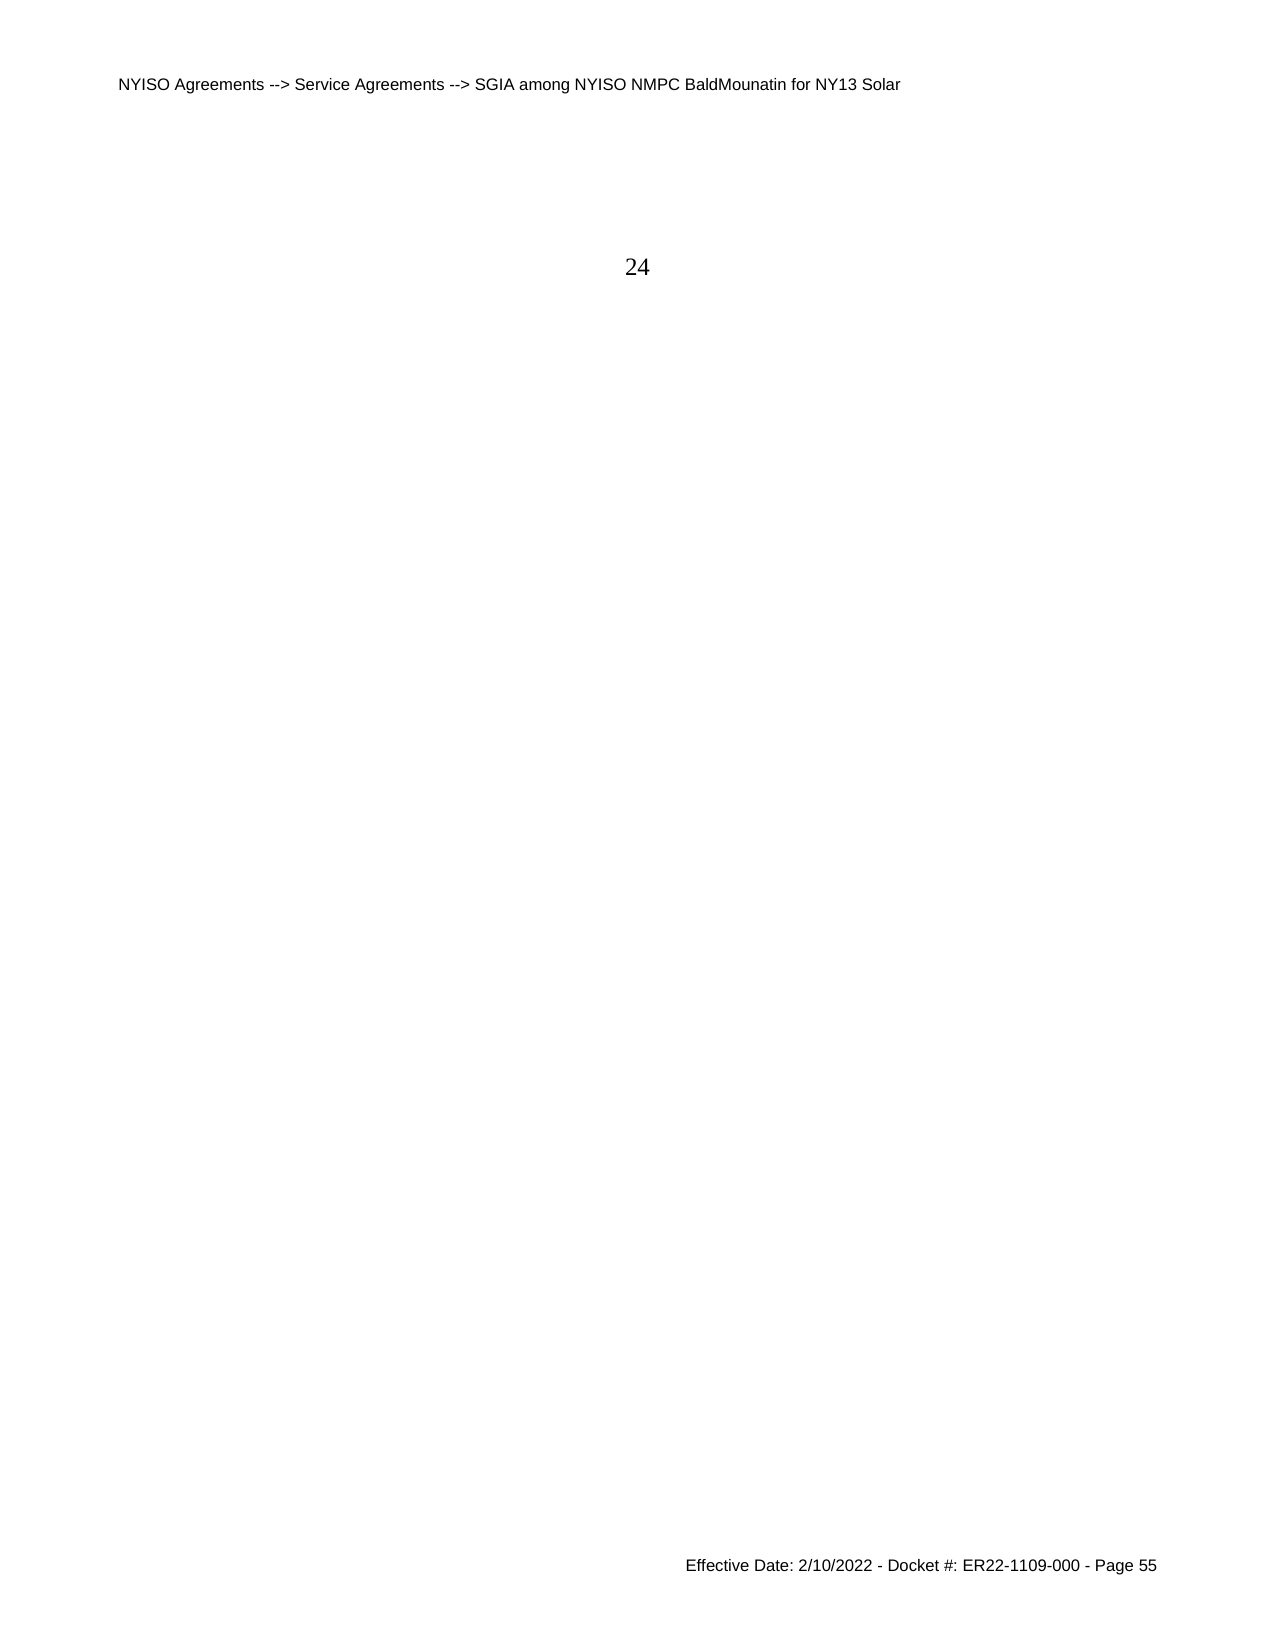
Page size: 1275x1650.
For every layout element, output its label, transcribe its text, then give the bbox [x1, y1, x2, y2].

text 24 [625, 252, 1275, 281]
